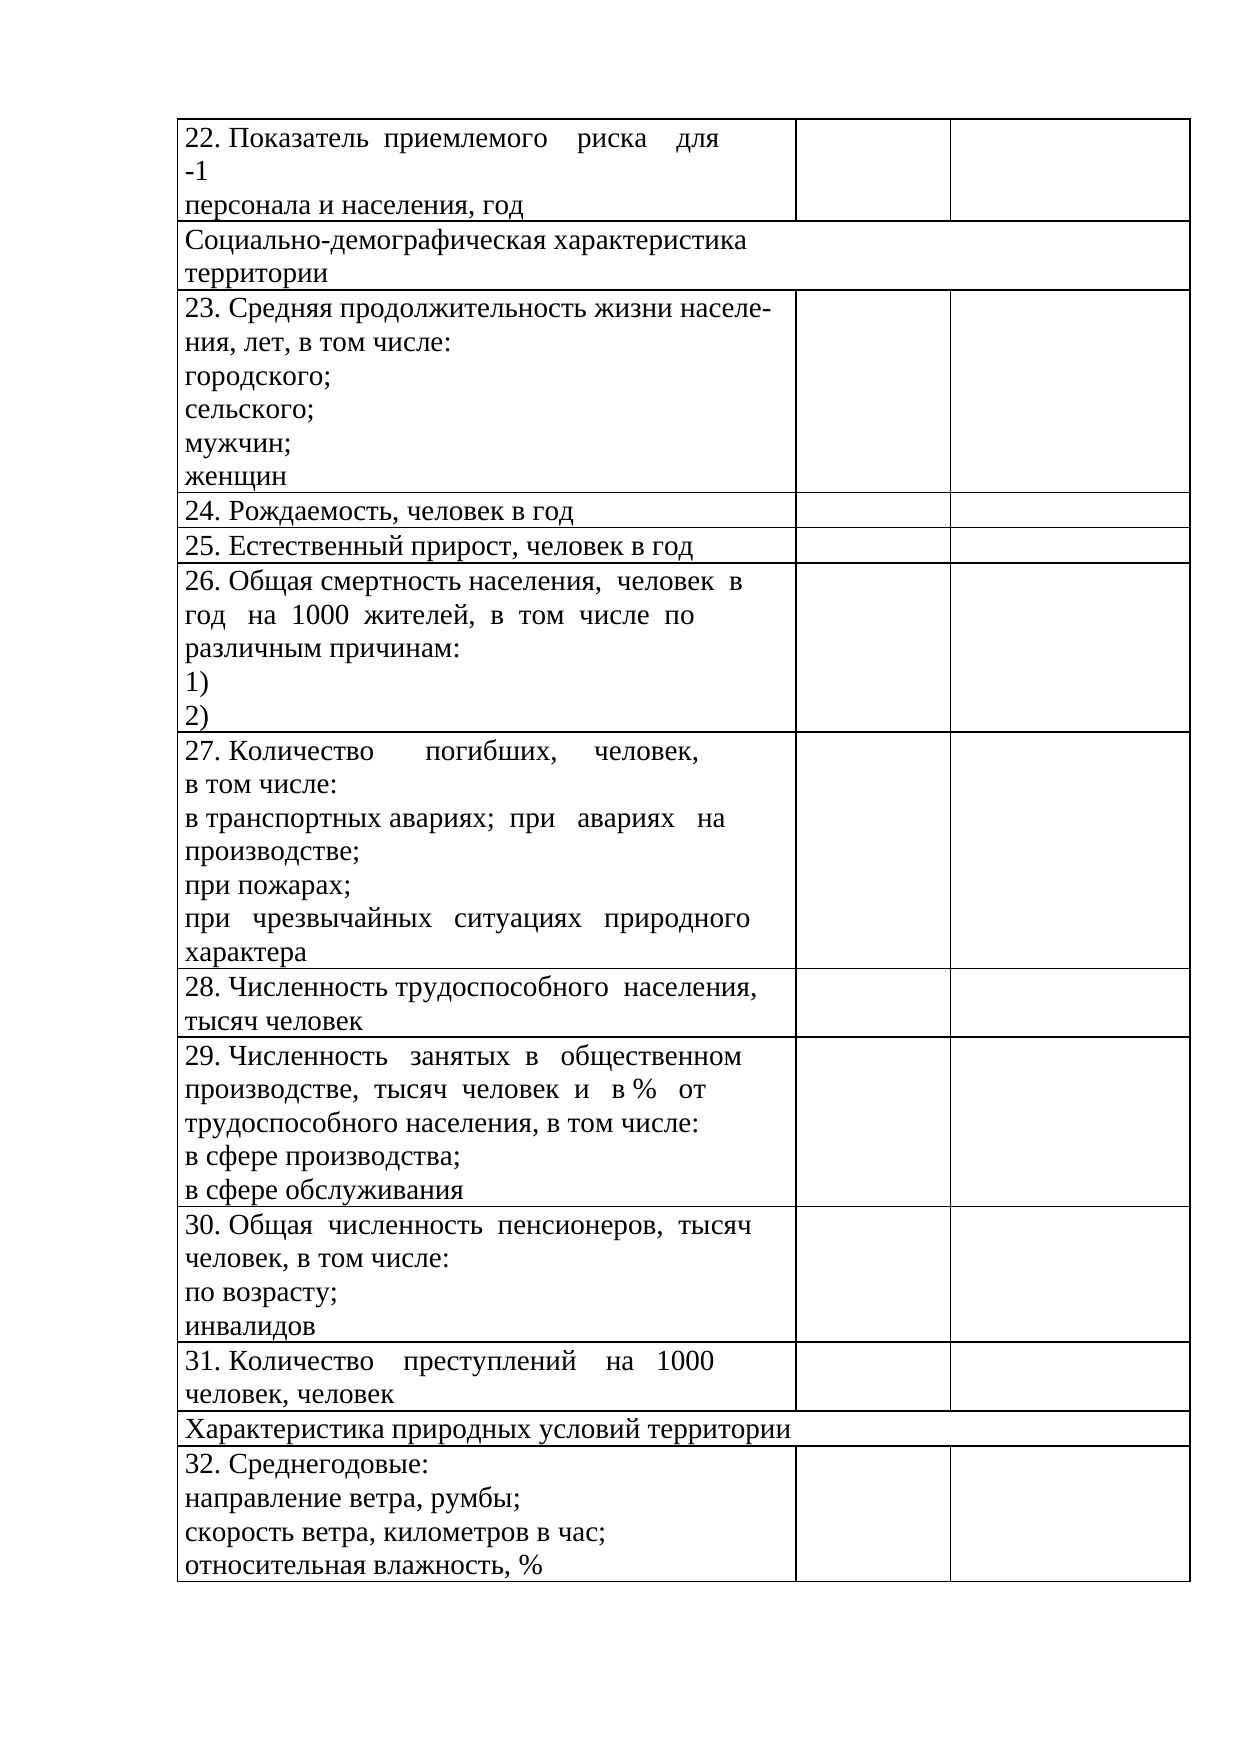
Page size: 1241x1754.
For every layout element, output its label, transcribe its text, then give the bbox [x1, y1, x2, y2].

table_cell 32. Среднегодовые: направление ветра, румбы; скорость ветра, километров в час; относительная влажность, % [178, 1447, 795, 1581]
table_cell 31. Количество преступлений на 1000 человек, человек [178, 1343, 795, 1410]
table_cell [797, 291, 950, 492]
table_cell [951, 1343, 1189, 1410]
table_cell [951, 1207, 1189, 1341]
table_cell 28. Численность трудоспособного населения, тысяч человек [178, 969, 795, 1036]
table_cell 25. Естественный прирост, человек в год [178, 528, 795, 562]
table_cell 29. Численность занятых в общественном производстве, тысяч человек и в % от трудоспособного населения, в том числе: в сфере производства; в сфере обслуживания [178, 1038, 795, 1206]
table_cell Социально-демографическая характеристика территории [178, 222, 1189, 289]
table_cell [951, 564, 1189, 731]
table_cell [797, 120, 950, 220]
table_cell [951, 1447, 1189, 1581]
table_cell 27. Количество погибших, человек, в том числе: в транспортных авариях; при авариях на производстве; при пожарах; при чрезвычайных ситуациях природного характера [178, 733, 795, 968]
table_cell 24. Рождаемость, человек в год [178, 493, 795, 527]
table_cell [797, 493, 950, 527]
table_cell [797, 1447, 950, 1581]
table_cell [797, 528, 950, 562]
table_cell [797, 1038, 950, 1206]
table_cell [797, 733, 950, 968]
table_cell [951, 1038, 1189, 1206]
table_cell [797, 1343, 950, 1410]
table_cell [951, 493, 1189, 527]
table_cell 23. Средняя продолжительность жизни населе- ния, лет, в том числе: городского; сельского; мужчин; женщин [178, 291, 795, 492]
table_cell [951, 733, 1189, 968]
table_cell [797, 564, 950, 731]
table_cell 30. Общая численность пенсионеров, тысяч человек, в том числе: по возрасту; инвалидов [178, 1207, 795, 1341]
table_cell Характеристика природных условий территории [178, 1412, 1189, 1445]
table_cell [797, 969, 950, 1036]
table_cell 26. Общая смертность населения, человек в год на 1000 жителей, в том числе по различным причинам: 1) 2) [178, 564, 795, 731]
table_cell [951, 120, 1189, 220]
table_cell [797, 1207, 950, 1341]
table_cell 22. Показатель приемлемого риска для -1 персонала и населения, год [178, 120, 795, 220]
table_cell [951, 528, 1189, 562]
table_cell [951, 969, 1189, 1036]
table_cell [951, 291, 1189, 492]
